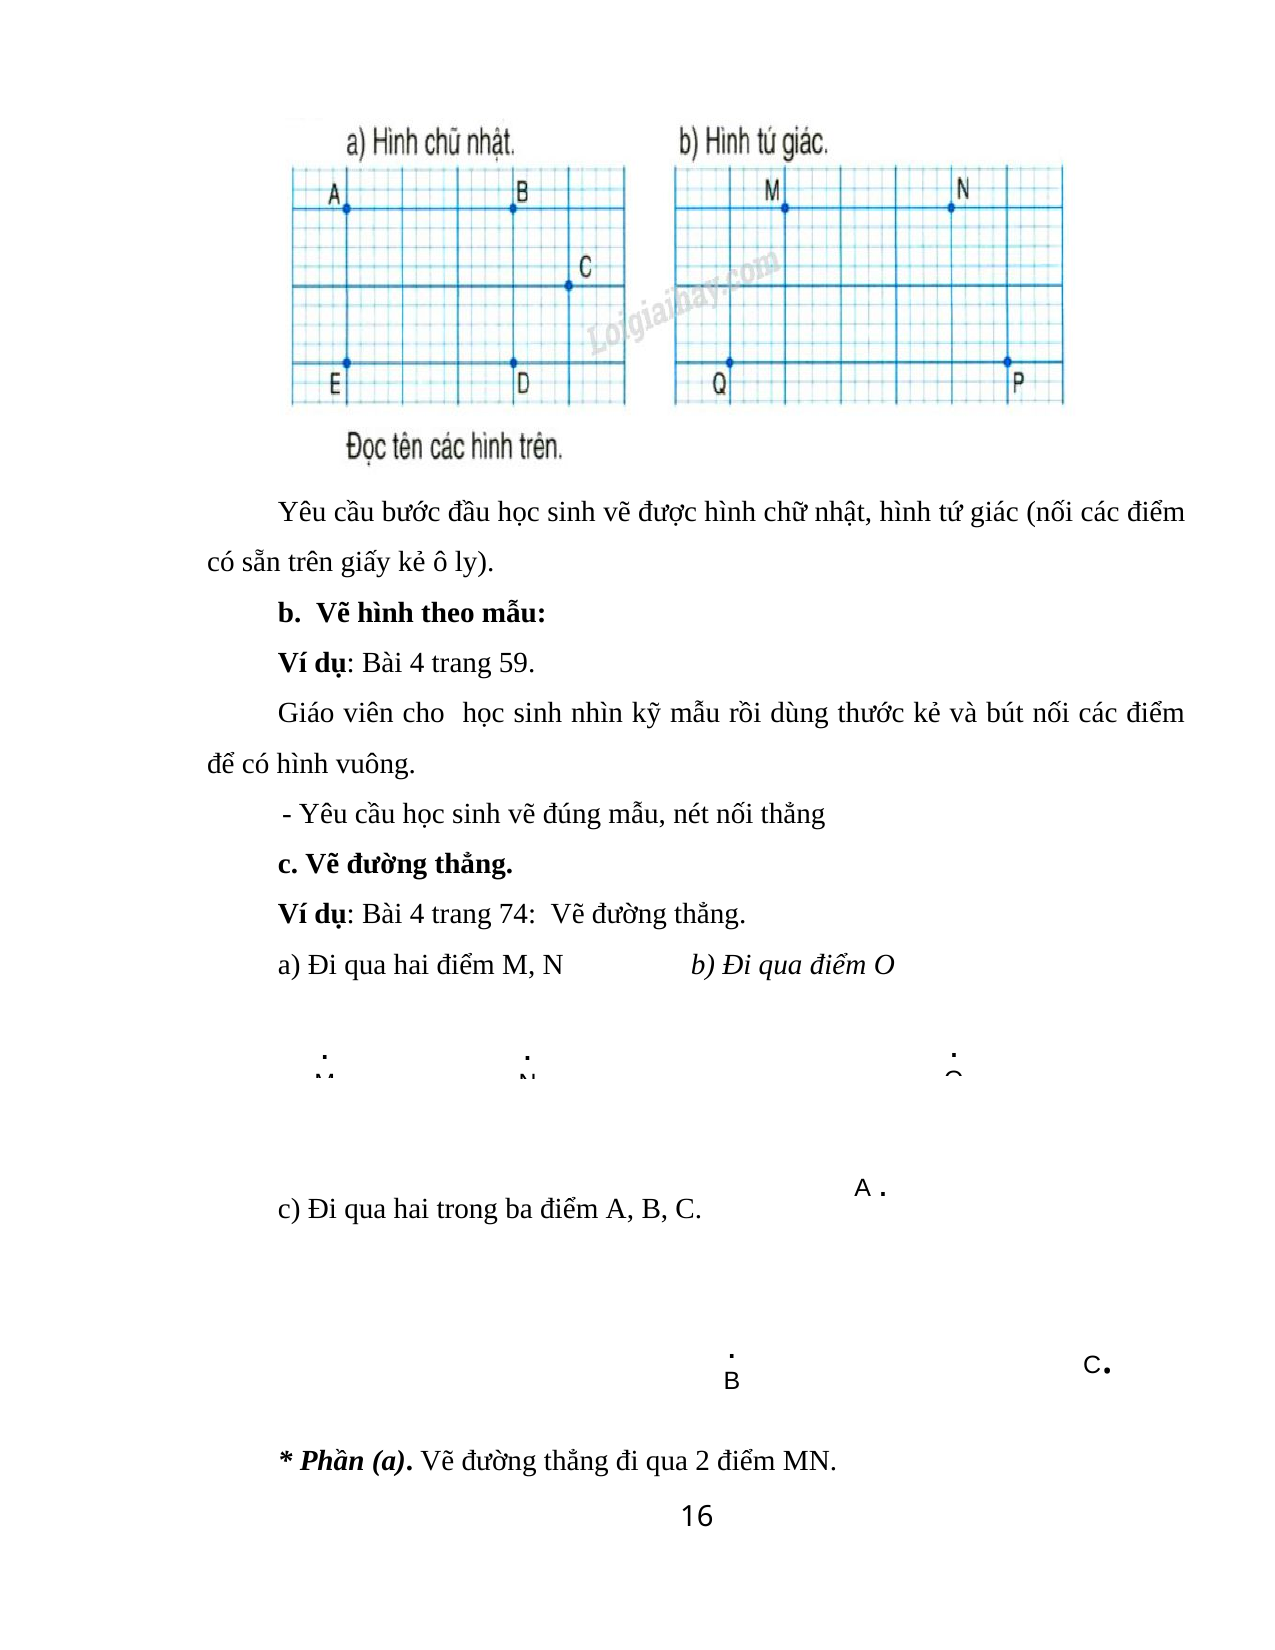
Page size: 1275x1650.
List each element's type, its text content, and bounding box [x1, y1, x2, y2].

text Yêu cầu bước đầu học sinh vẽ được hình chữ nhật, hình tứ giác (nối các điểm có sẵn trên giấy kẻ ô ly). [207, 494, 1186, 578]
table_header b) Đi qua điểm O [679, 947, 1163, 1148]
text b. Vẽ hình theo mẫu: [207, 595, 1186, 628]
text Ví dụ: Bài 4 trang 74: Vẽ đường thẳng. [207, 897, 1186, 930]
table_header a) Đi qua hai điểm M, N [196, 947, 679, 1148]
text Giáo viên cho học sinh nhìn kỹ mẫu rồi dùng thước kẻ và bút nối các điểm để có hình vuông. [207, 695, 1186, 779]
text * Phần (a). Vẽ đường thẳng đi qua 2 điểm MN. [207, 1443, 1186, 1476]
text - Yêu cầu học sinh vẽ đúng mẫu, nét nối thẳng [207, 796, 1186, 829]
text c. Vẽ đường thẳng. [207, 846, 1186, 880]
text Ví dụ: Bài 4 trang 59. [207, 645, 1186, 679]
picture [277, 118, 1077, 475]
text c) Đi qua hai trong ba điểm A, B, C. [207, 1191, 1186, 1225]
